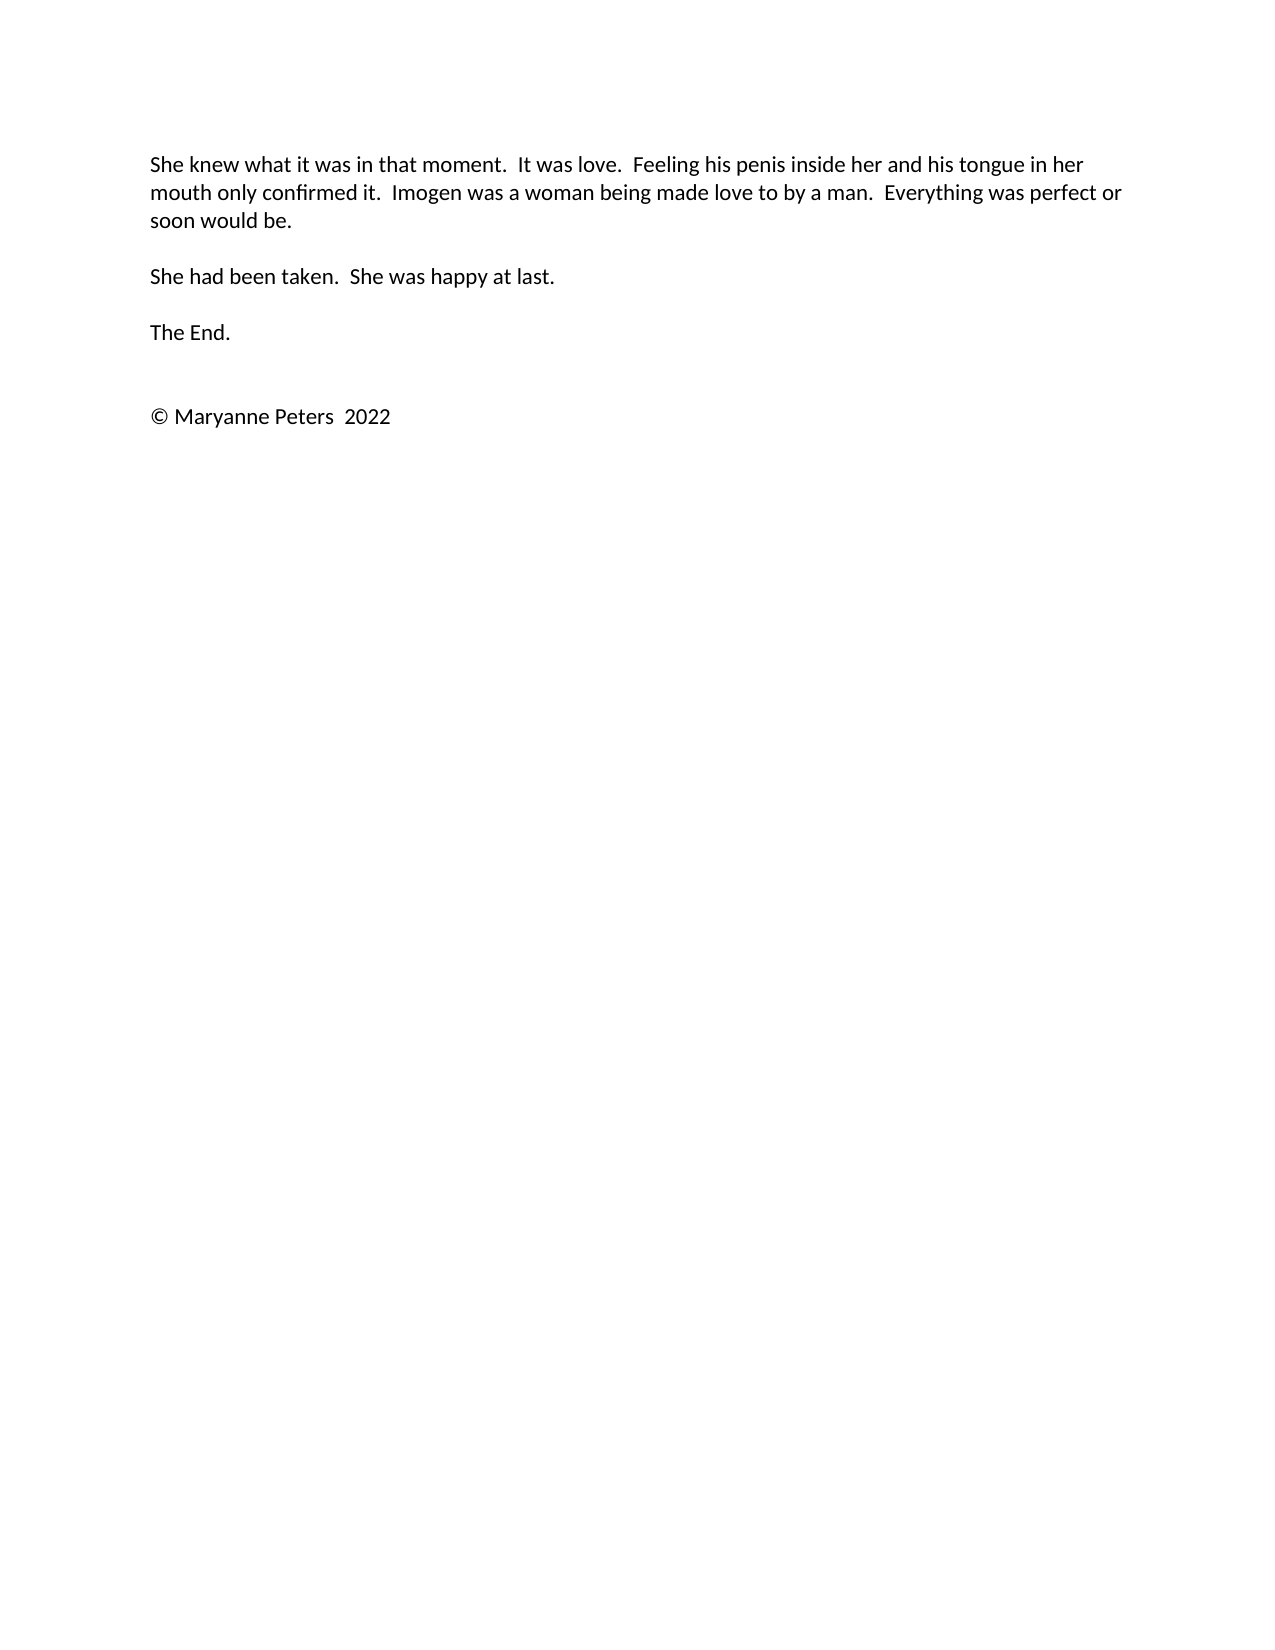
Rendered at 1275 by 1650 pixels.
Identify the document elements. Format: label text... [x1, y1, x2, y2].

text She knew what it was in that moment. It was love. Feeling his penis inside her and his tongue in her mouth only confirmed it. Imogen was a woman being made love to by a man. Everything was perfect or soon would be. [150, 150, 1125, 234]
text The End. [150, 318, 1125, 346]
text © Maryanne Peters 2022 [150, 402, 1125, 430]
text She had been taken. She was happy at last. [150, 262, 1125, 290]
